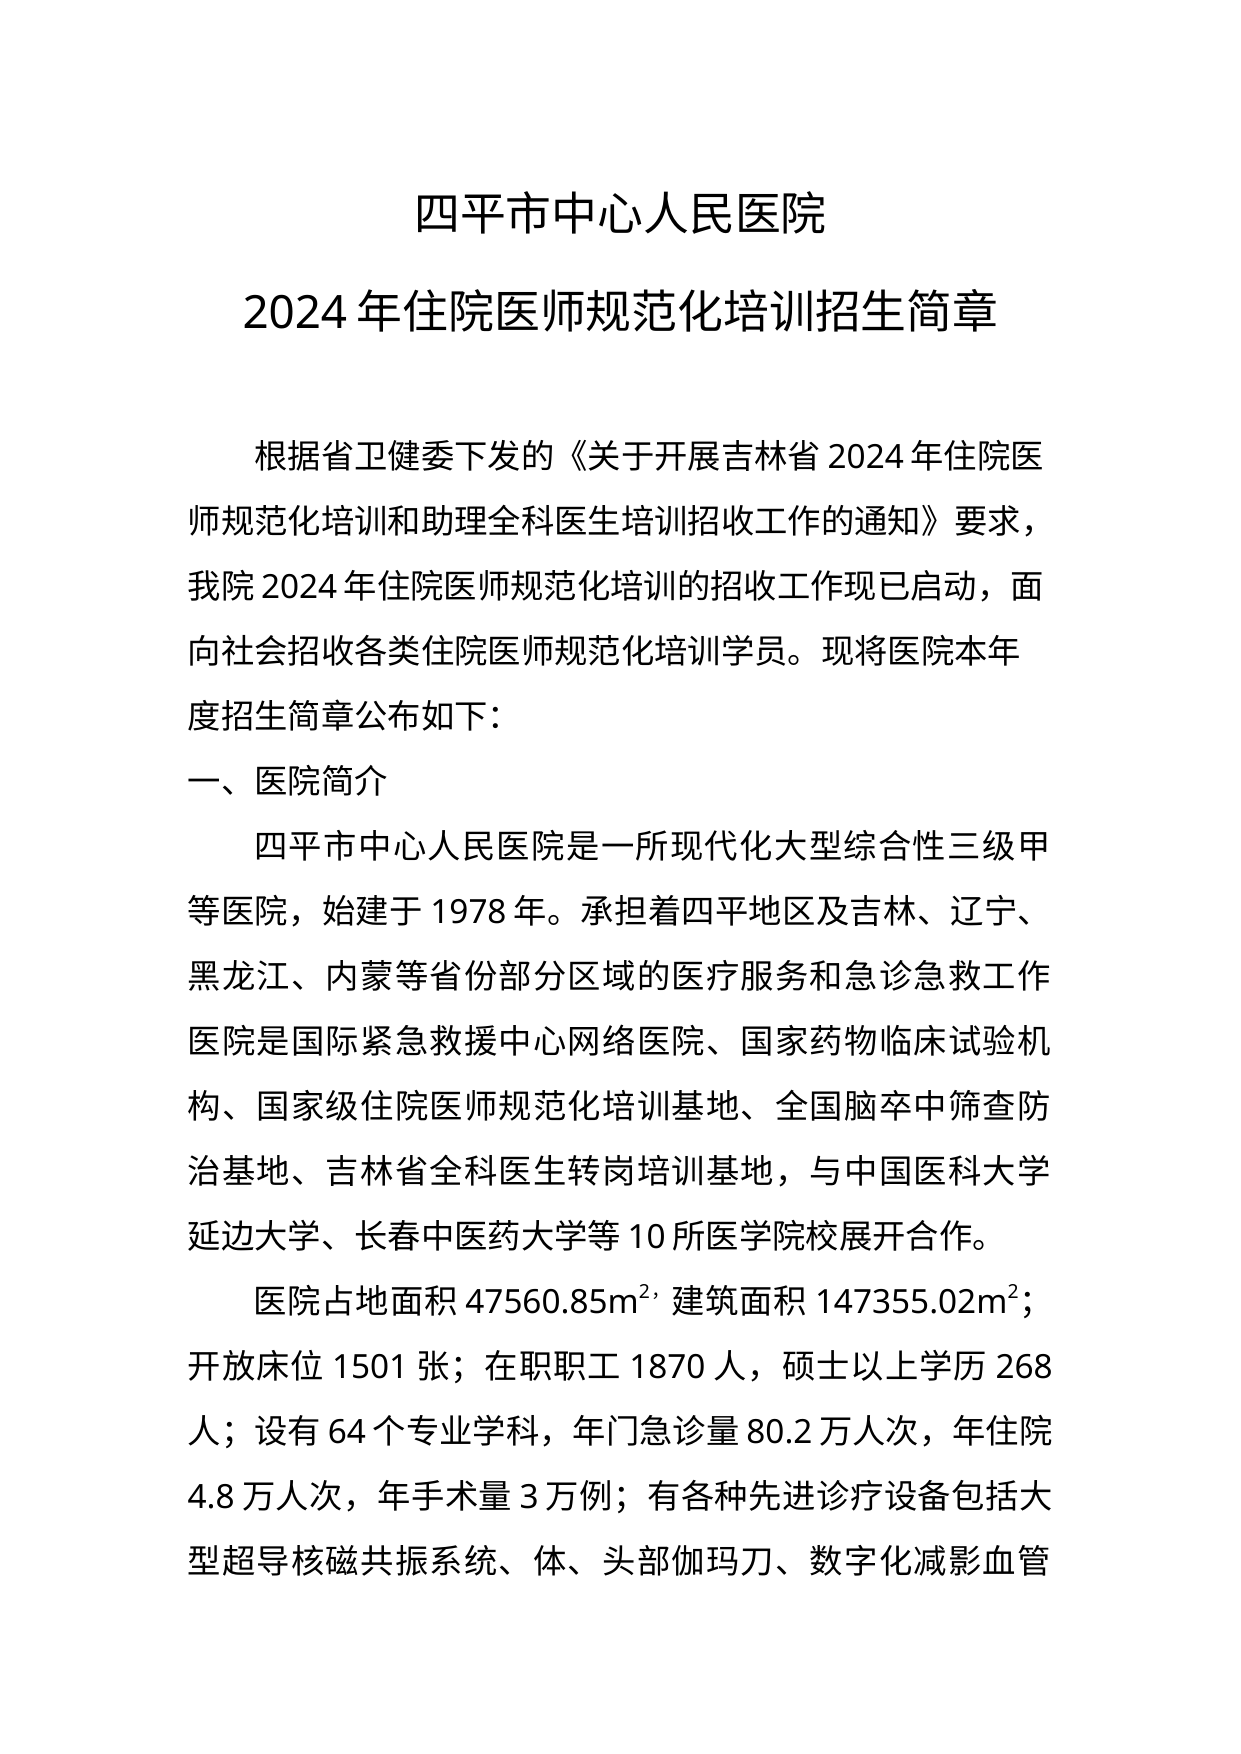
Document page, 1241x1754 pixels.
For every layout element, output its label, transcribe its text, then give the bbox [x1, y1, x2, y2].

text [187, 1267, 1053, 1592]
text 2024年住院医师规范化培训招生简章 [187, 259, 1053, 357]
list 一、医院简介 [187, 747, 1053, 812]
list 根据省卫健委下发的《关于开展吉林省2024年住院医师规范化培训和助理全科医生培训招收工作的通知》要求，我院2024年住院医师规范化培训的招收工作现已启动，面向社会招收各类住院医师规范化培训学员。现将医院本年度招生简章公布如下： [187, 422, 1053, 747]
text 四平市中心人民医院 [187, 162, 1053, 259]
text 四平市中心人民医院是一所现代化大型综合性三级甲等医院，始建于1978年。承担着四平地区及吉林、辽宁、黑龙江、内蒙等省份部分区域的医疗服务和急诊急救工作。医院是国际紧急救援中心网络医院、国家药物临床试验机构、国家级住院医师规范化培训基地、全国脑卒中筛查防治基地、吉林省全科医生转岗培训基地，与中国医科大学、延边大学、长春中医药大学等10所医学院校展开合作。 [187, 812, 1053, 1267]
